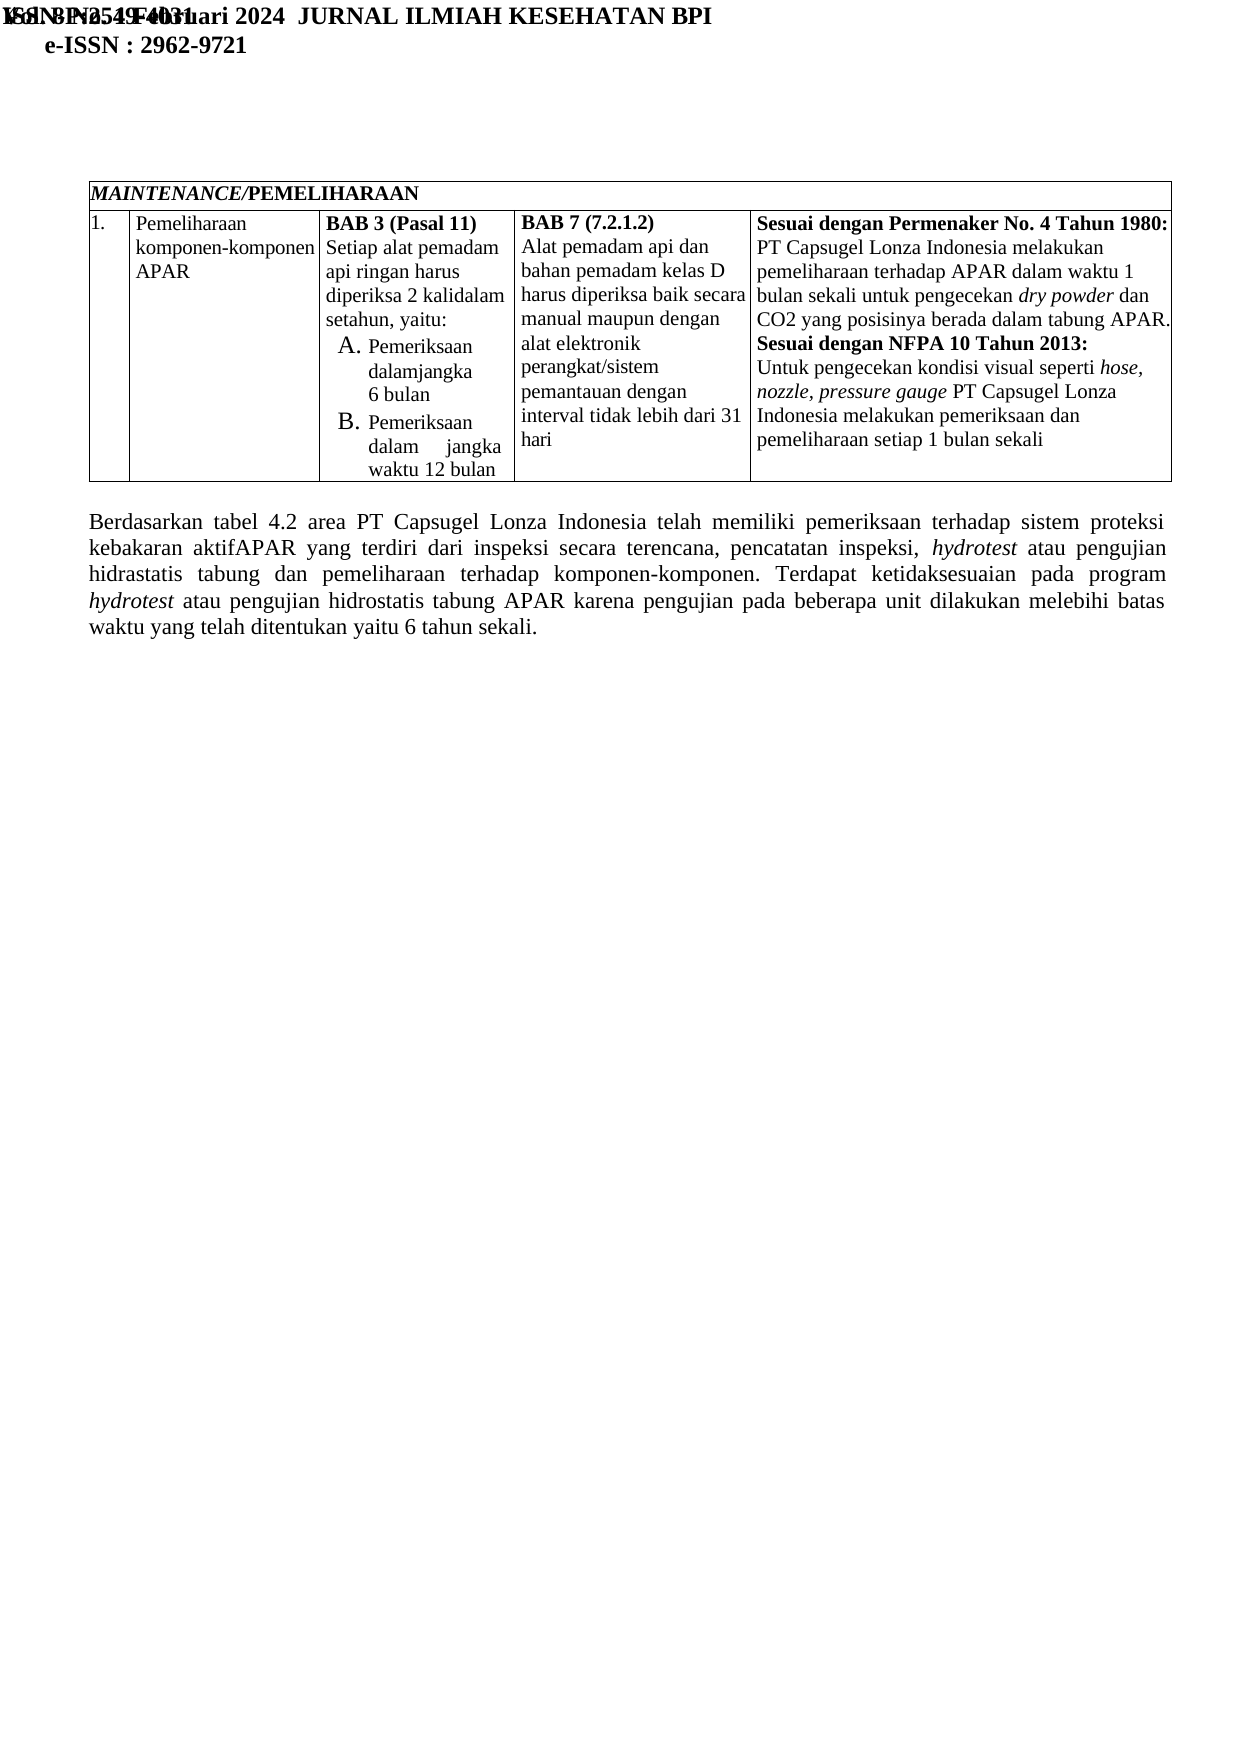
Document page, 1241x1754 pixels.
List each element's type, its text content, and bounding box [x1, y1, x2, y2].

table_cell Sesuai dengan Permenaker No. 4 Tahun 1980: PT Capsugel Lonza Indonesia melakukan pemeliharaan terhadap APAR dalam waktu 1 bulan sekali untuk pengecekan dry powder dan CO2 yang posisinya berada dalam tabung APAR. Sesuai dengan NFPA 10 Tahun 2013: Untuk pengecekan kondisi visual seperti hose, nozzle, pressure gauge PT Capsugel Lonza Indonesia melakukan pemeriksaan dan pemeliharaan setiap 1 bulan sekali [751, 211, 1171, 481]
table_cell BAB 3 (Pasal 11) Setiap alat pemadam api ringan harus diperiksa 2 kalidalam setahun, yaitu: Pemeriksaan dalamjangka 6 bulan Pemeriksaan dalam jangka waktu 12 bulan [320, 211, 514, 481]
table_header MAINTENANCE/PEMELIHARAAN [90, 182, 1171, 210]
text Berdasarkan tabel 4.2 area PT Capsugel Lonza Indonesia telah memiliki pemeriksaan terhadap sistem proteksi kebakaran aktifAPAR yang terdiri dari inspeksi secara terencana, pencatatan inspeksi, hydrotest atau pengujian hidrastatis tabung dan pemeliharaan terhadap komponen-komponen. Terdapat ketidaksesuaian pada program hydrotest atau pengujian hidrostatis tabung APAR karena pengujian pada beberapa unit dilakukan melebihi batas waktu yang telah ditentukan yaitu 6 tahun sekali. [88, 508, 1167, 639]
table_cell BAB 7 (7.2.1.2) Alat pemadam api dan bahan pemadam kelas D harus diperiksa baik secara manual maupun dengan alat elektronik perangkat/sistem pemantauan dengan interval tidak lebih dari 31 hari [515, 211, 750, 481]
table_cell Pemeliharaan komponen-komponen APAR [130, 211, 319, 481]
table_cell 1. [90, 211, 129, 481]
